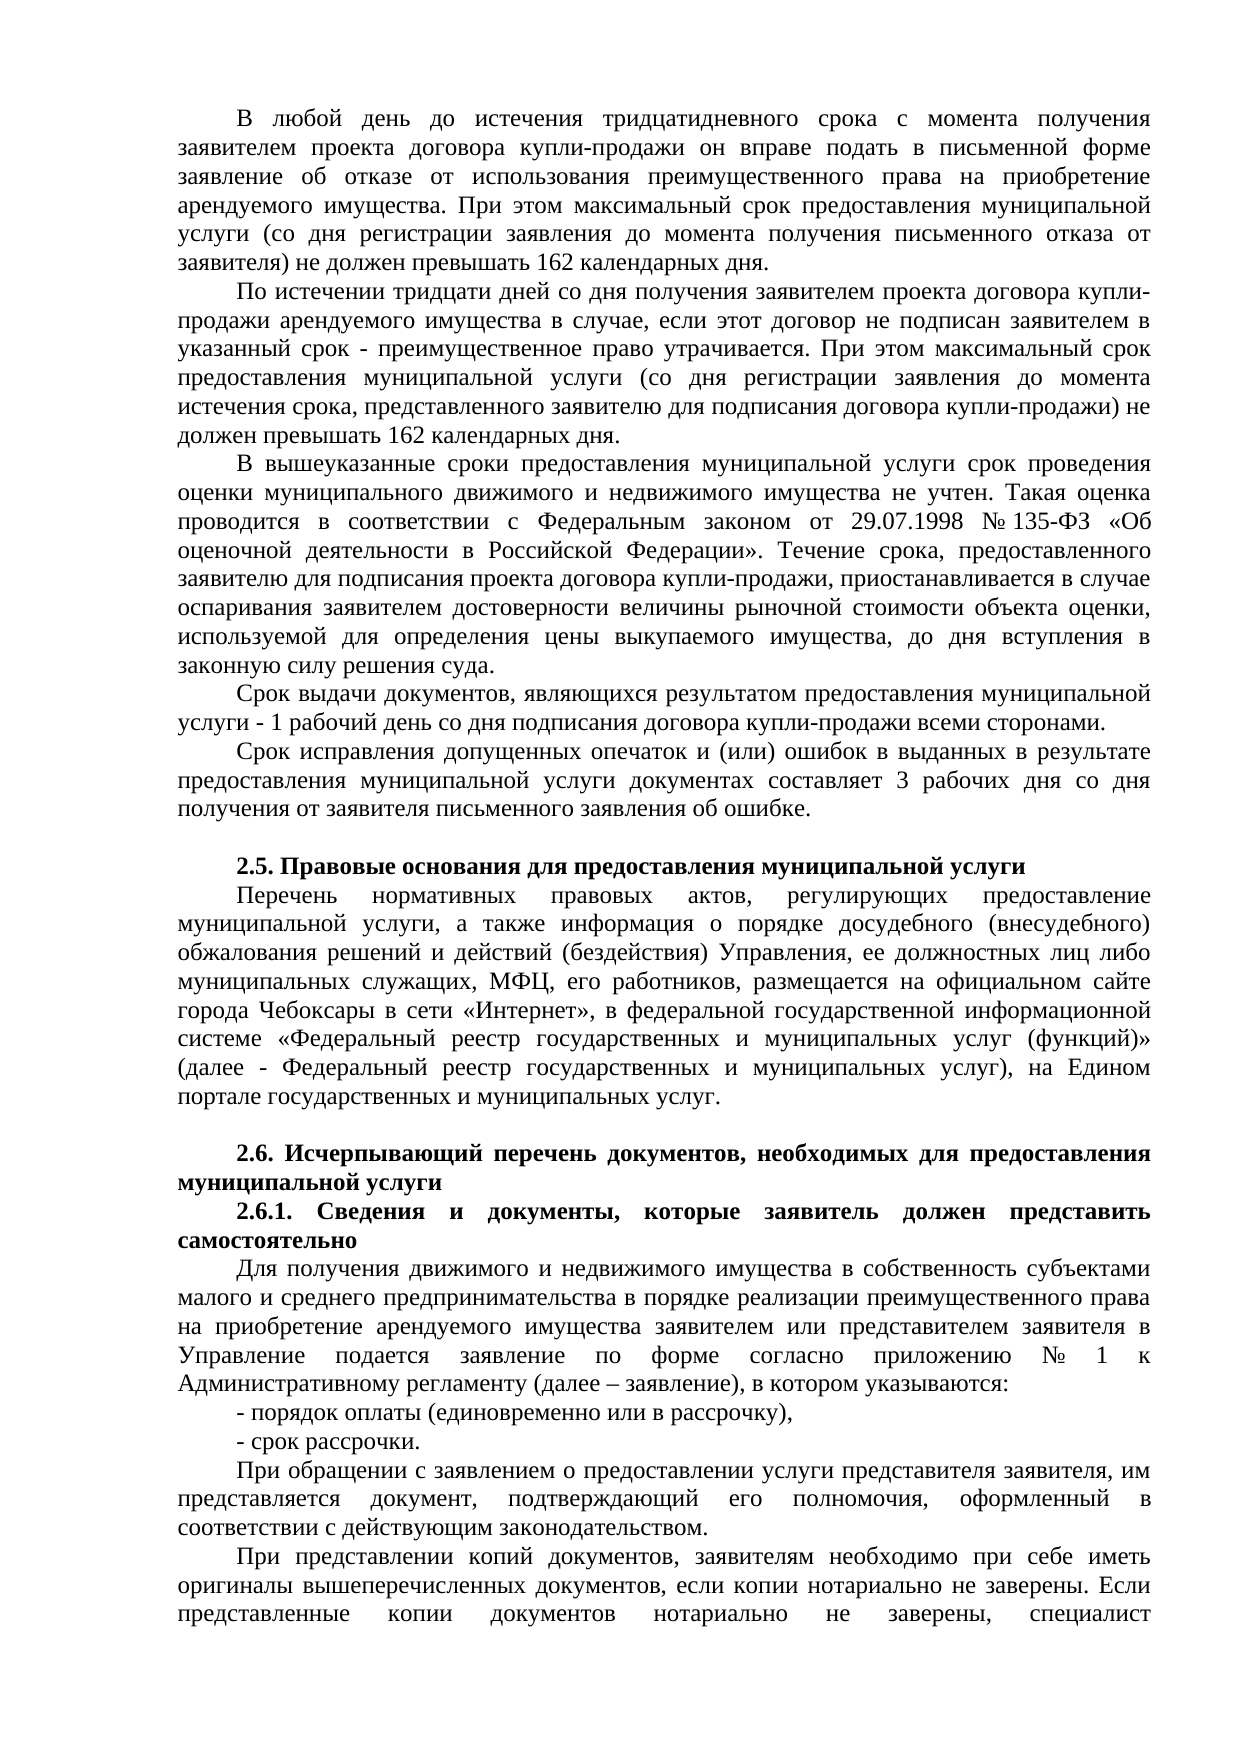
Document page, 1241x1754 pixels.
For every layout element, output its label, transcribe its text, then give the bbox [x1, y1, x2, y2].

text Перечень нормативных правовых актов, регулирующих предоставление муниципальной услуги, а также информация о порядке досудебного (внесудебного) обжалования решений и действий (бездействия) Управления, ее должностных лиц либо муниципальных служащих, МФЦ, его работников, размещается на официальном сайте города Чебоксары в сети «Интернет», в федеральной государственной информационной системе «Федеральный реестр государственных и муниципальных услуг (функций)» (далее - Федеральный реестр государственных и муниципальных услуг), на Едином портале государственных и муниципальных услуг. [177, 880, 1152, 1110]
text 2.6.1. Сведения и документы, которые заявитель должен представить самостоятельно [177, 1196, 1152, 1253]
text - срок рассрочки. [177, 1426, 1152, 1455]
text Срок исправления допущенных опечаток и (или) ошибок в выданных в результате предоставления муниципальной услуги документах составляет 3 рабочих дня со дня получения от заявителя письменного заявления об ошибке. [177, 736, 1152, 822]
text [177, 1541, 1152, 1627]
text В вышеуказанные сроки предоставления муниципальной услуги срок проведения оценки муниципального движимого и недвижимого имущества не учтен. Такая оценка проводится в соответствии с Федеральным законом от 29.07.1998 № 135-ФЗ «Об оценочной деятельности в Российской Федерации». Течение срока, предоставленного заявителю для подписания проекта договора купли-продажи, приостанавливается в случае оспаривания заявителем достоверности величины рыночной стоимости объекта оценки, используемой для определения цены выкупаемого имущества, до дня вступления в законную силу решения суда. [177, 448, 1152, 678]
text По истечении тридцати дней со дня получения заявителем проекта договора купли-продажи арендуемого имущества в случае, если этот договор не подписан заявителем в указанный срок - преимущественное право утрачивается. При этом максимальный срок предоставления муниципальной услуги (со дня регистрации заявления до момента истечения срока, представленного заявителю для подписания договора купли-продажи) не должен превышать 162 календарных дня. [177, 276, 1152, 448]
text Для получения движимого и недвижимого имущества в собственность субъектами малого и среднего предпринимательства в порядке реализации преимущественного права на приобретение арендуемого имущества заявителем или представителем заявителя в Управление подается заявление по форме согласно приложению № 1 к Административному регламенту (далее – заявление), в котором указываются: [177, 1253, 1152, 1397]
text В любой день до истечения тридцатидневного срока с момента получения заявителем проекта договора купли-продажи он вправе подать в письменной форме заявление об отказе от использования преимущественного права на приобретение арендуемого имущества. При этом максимальный срок предоставления муниципальной услуги (со дня регистрации заявления до момента получения письменного отказа от заявителя) не должен превышать 162 календарных дня. [177, 103, 1152, 276]
text Срок выдачи документов, являющихся результатом предоставления муниципальной услуги - 1 рабочий день со дня подписания договора купли-продажи всеми сторонами. [177, 678, 1152, 736]
text При обращении с заявлением о предоставлении услуги представителя заявителя, им представляется документ, подтверждающий его полномочия, оформленный в соответствии с действующим законодательством. [177, 1455, 1152, 1541]
text 2.6. Исчерпывающий перечень документов, необходимых для предоставления муниципальной услуги [177, 1138, 1152, 1196]
text - порядок оплаты (единовременно или в рассрочку), [177, 1397, 1152, 1426]
subtitle 2.5. Правовые основания для предоставления муниципальной услуги [177, 851, 1152, 880]
